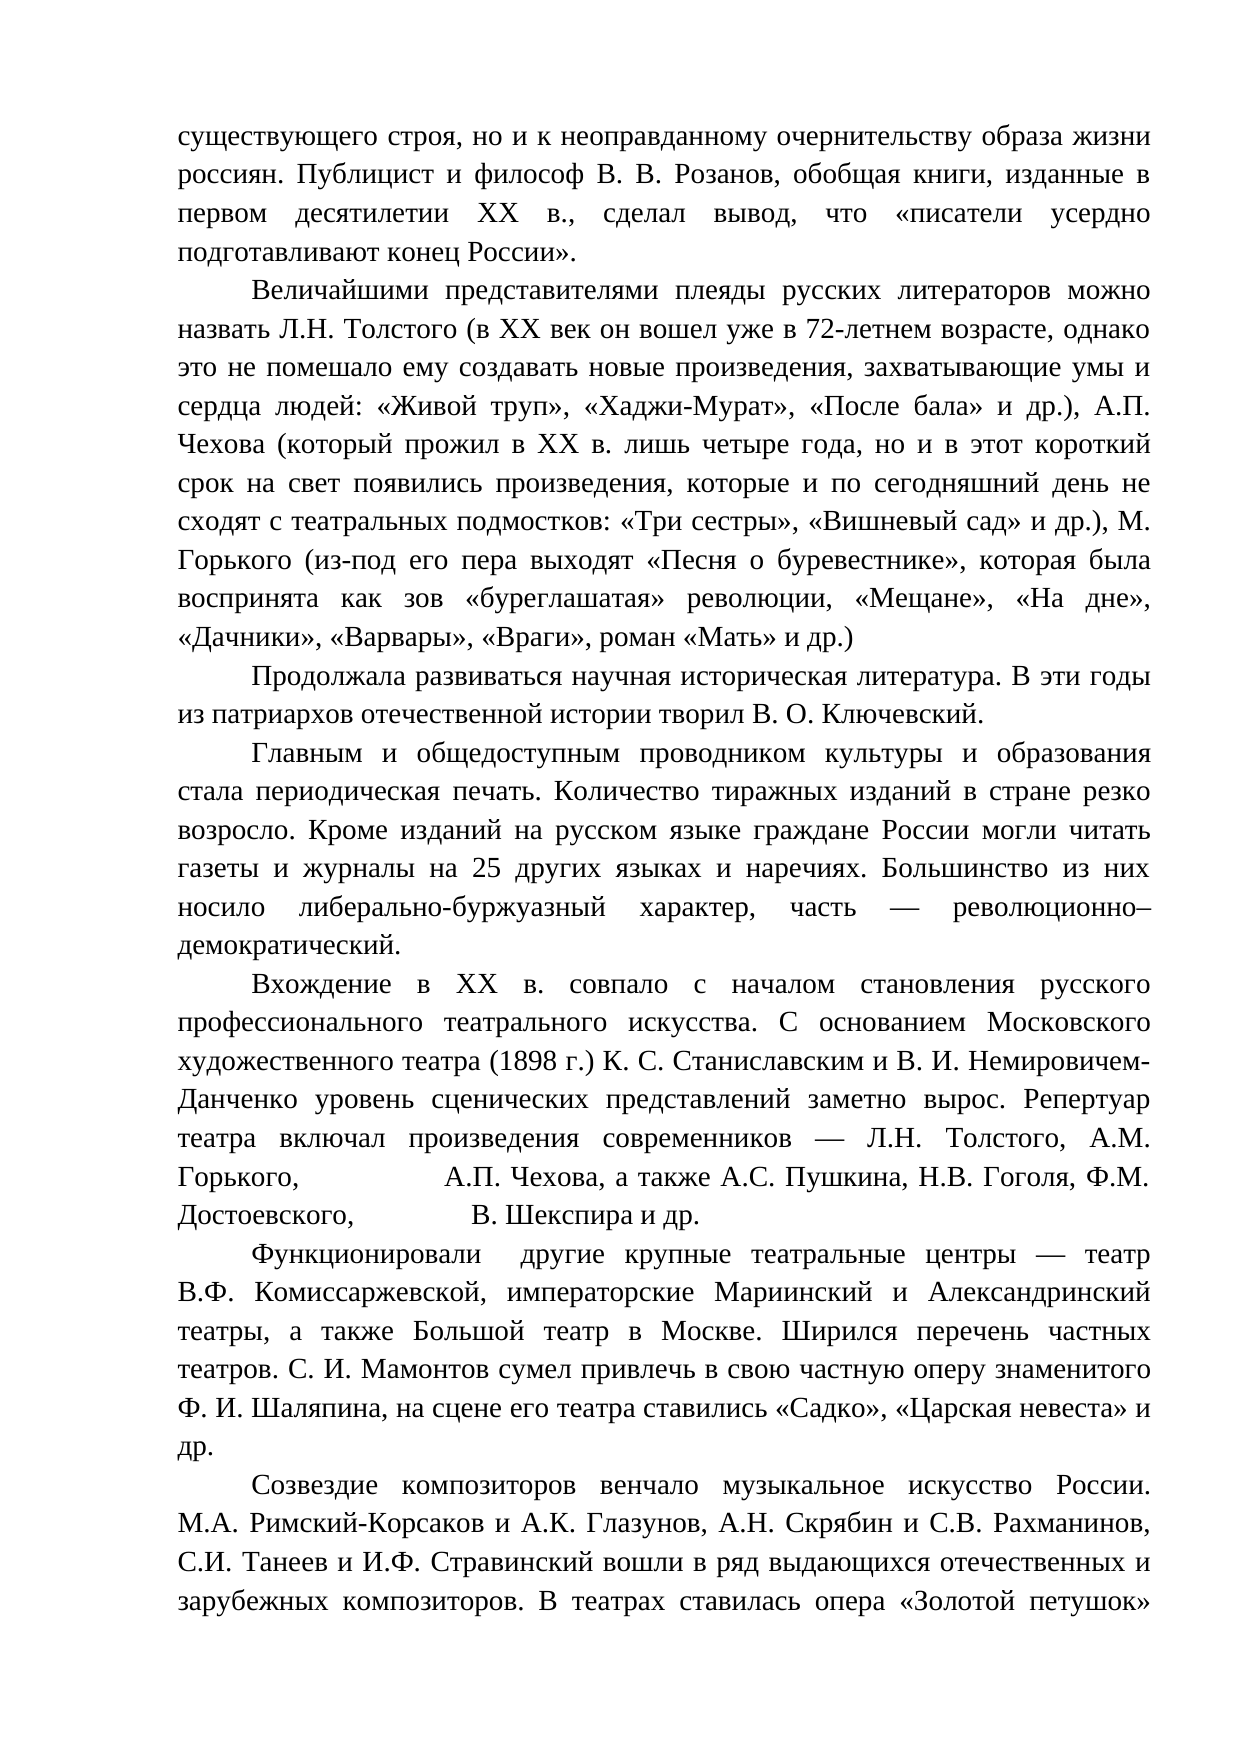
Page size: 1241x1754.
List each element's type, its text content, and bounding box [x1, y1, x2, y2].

text Вхождение в XX в. совпало с началом становления русского профессионального театрального искусства. С основанием Московского художественного театра (1898 г.) К. С. Станиславским и В. И. Немировичем-Данченко уровень сценических представлений заметно вырос. Репертуар театра включал произведения современников — Л.Н. Толстого, А.М. Горького, A.П. Чехова, а также А.С. Пушкина, Н.В. Гоголя, Ф.М. Достоевского, B. Шекспира и др. [177, 966, 1152, 1231]
text Главным и общедоступным проводником культуры и образования стала периодическая печать. Количество тиражных изданий в стране резко возросло. Кроме изданий на русском языке граждане России могли читать газеты и журналы на 25 других языках и наречиях. Большинство из них носило либерально-буржуазный характер, часть — революционно–демократический. [177, 735, 1152, 961]
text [177, 1467, 1152, 1616]
text Величайшими представителями плеяды русских литераторов можно назвать Л.Н. Толстого (в XX век он вошел уже в 72-летнем возрасте, однако это не помешало ему создавать новые произведения, захватывающие умы и сердца людей: «Живой труп», «Хаджи-Мурат», «После бала» и др.), А.П. Чехова (который прожил в XX в. лишь четыре года, но и в этот короткий срок на свет появились произведения, которые и по сегодняшний день не сходят с театральных подмостков: «Три сестры», «Вишневый сад» и др.), М. Горького (из-под его пера выходят «Песня о буревестнике», которая была воспринята как зов «буреглашатая» революции, «Мещане», «На дне», «Дачники», «Варвары», «Враги», роман «Мать» и др.) [177, 272, 1152, 653]
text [177, 118, 1152, 267]
text Продолжала развиваться научная историческая литература. В эти годы из патриархов отечественной истории творил В. О. Ключевский. [177, 658, 1152, 730]
text Функционировали другие крупные театральные центры — театр В.Ф. Комиссаржевской, императорские Мариинский и Александринский театры, а также Большой театр в Москве. Ширился перечень частных театров. С. И. Мамонтов сумел привлечь в свою частную оперу знаменитого Ф. И. Шаляпина, на сцене его театра ставились «Садко», «Царская невеста» и др. [177, 1236, 1152, 1462]
